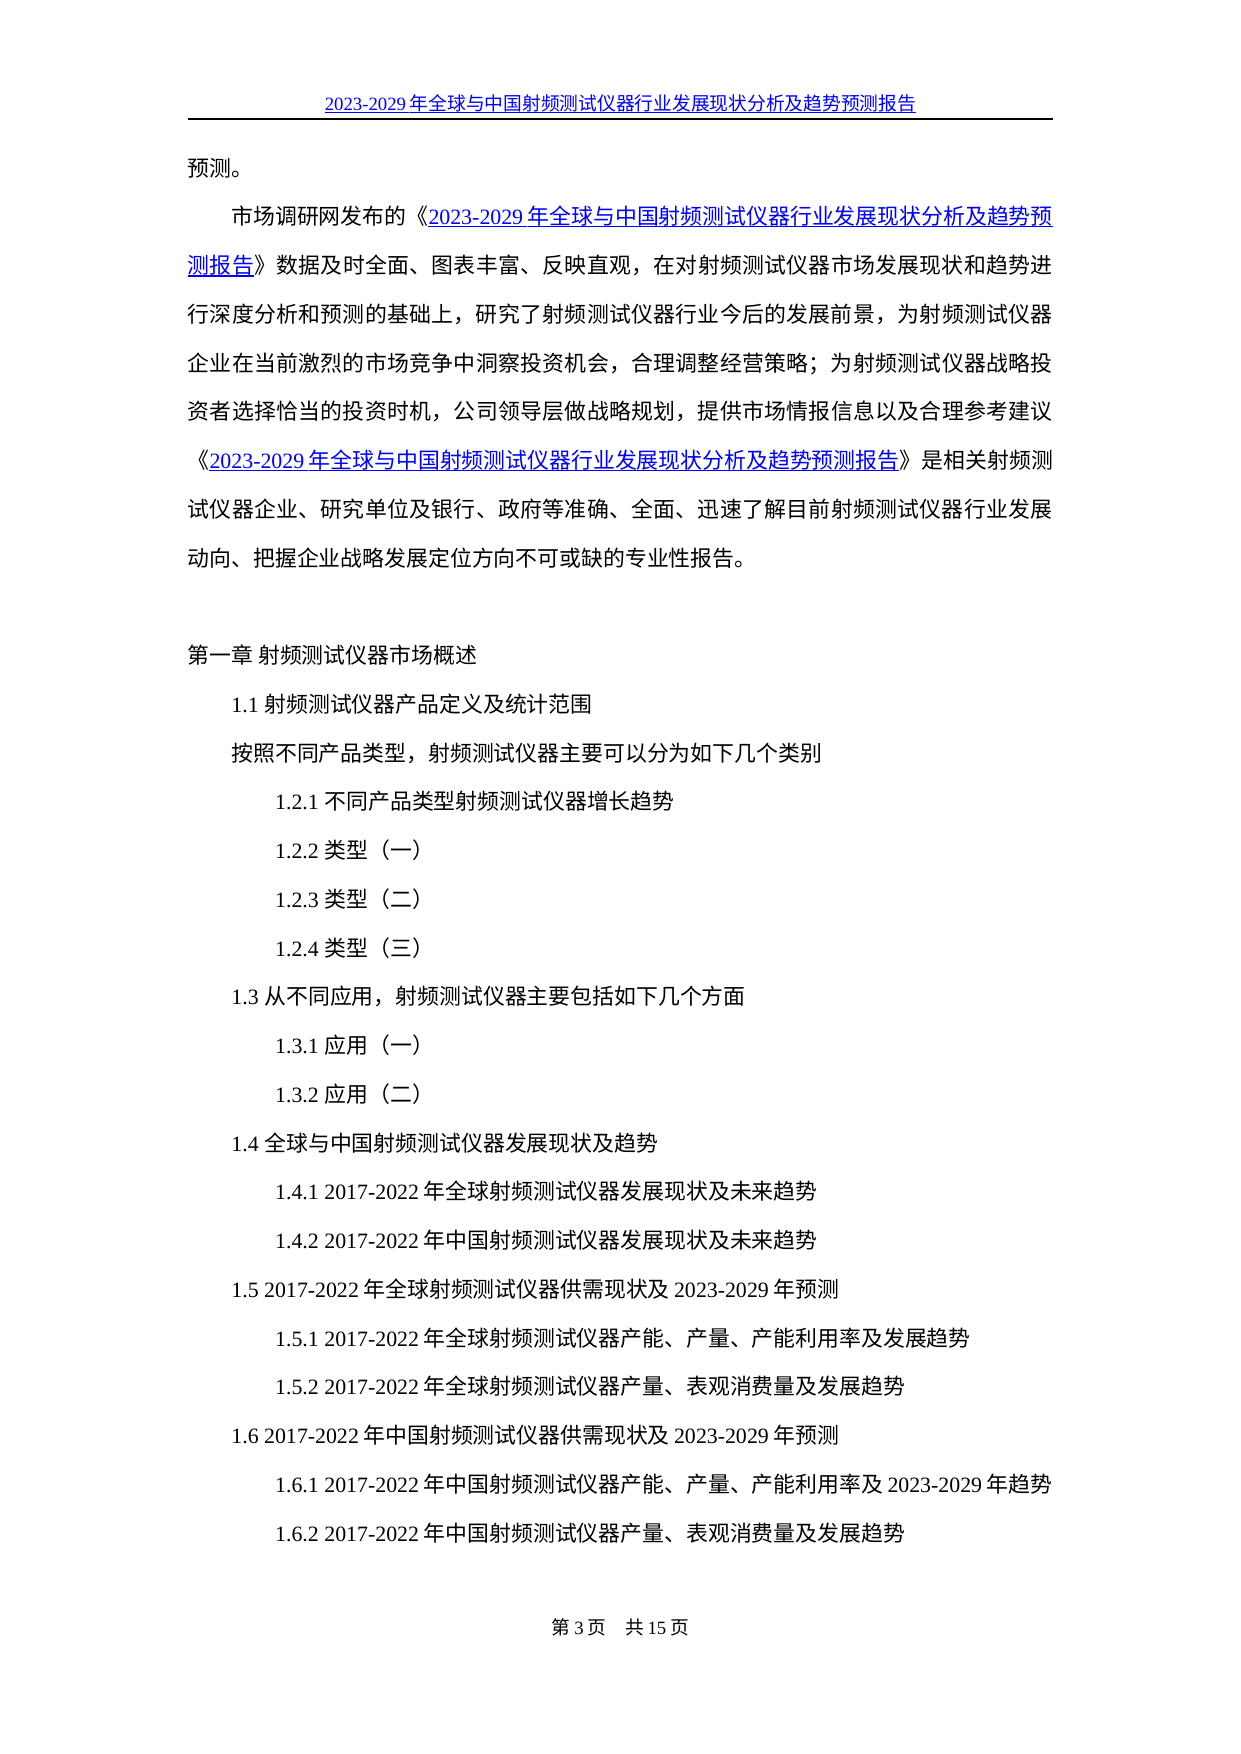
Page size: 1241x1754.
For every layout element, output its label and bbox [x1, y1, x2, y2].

text [187, 150, 1053, 1548]
